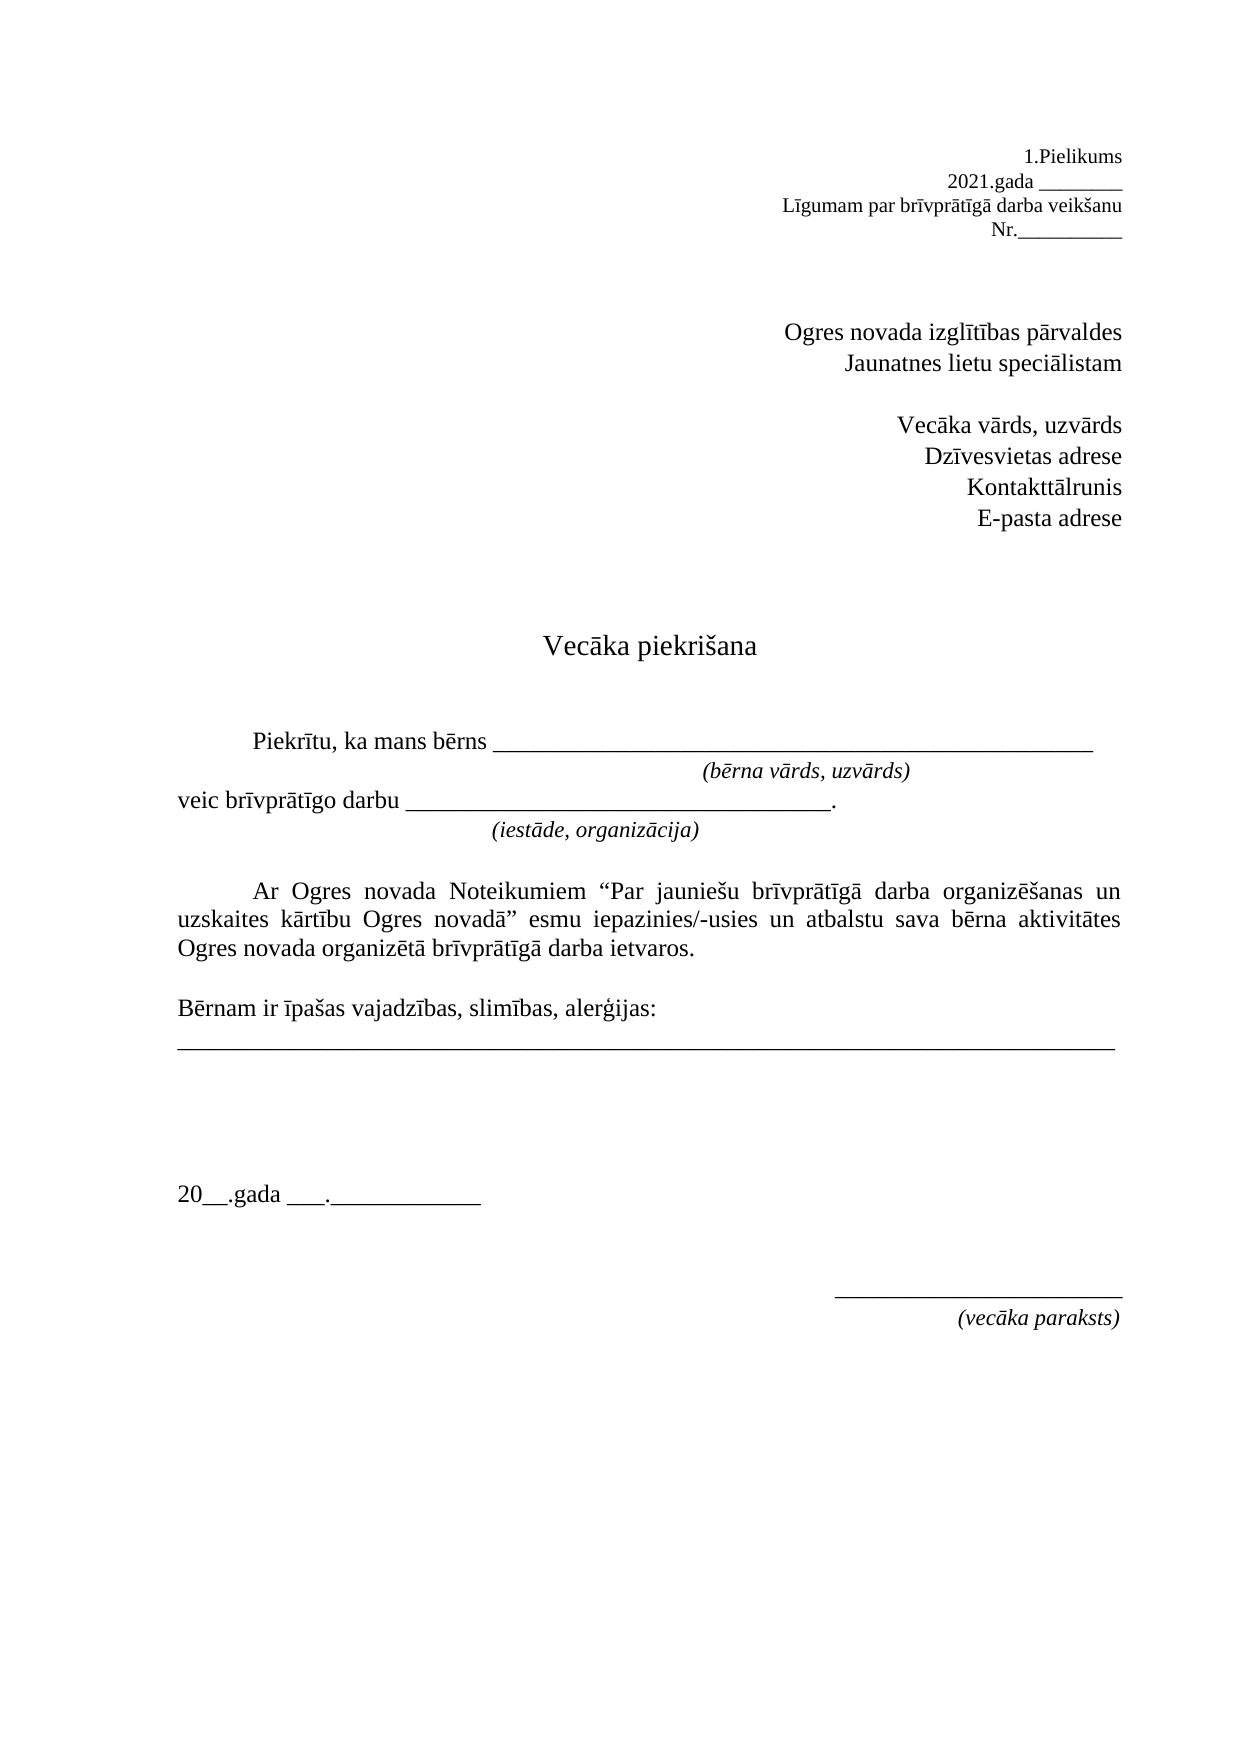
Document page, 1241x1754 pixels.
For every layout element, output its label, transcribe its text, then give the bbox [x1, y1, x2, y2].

text _______________________ [177, 1272, 1122, 1301]
text E-pasta adrese [177, 503, 1122, 532]
text Nr.__________ [177, 217, 1122, 241]
text Vecāka piekrišana [177, 628, 1122, 661]
text (iestāde, organizācija) [177, 816, 1122, 843]
text 1.Pielikums [177, 144, 1122, 168]
text (vecāka paraksts) [177, 1303, 1122, 1330]
text Vecāka vārds, uzvārds [177, 410, 1122, 439]
text Līgumam par brīvprātīgā darba veikšanu [177, 193, 1122, 217]
text veic brīvprātīgo darbu __________________________________. [177, 785, 1122, 814]
text 2021.gada ________ [177, 168, 1122, 193]
text Jaunatnes lietu speciālistam [177, 348, 1122, 377]
text Dzīvesvietas adrese [177, 441, 1122, 470]
text (bērna vārds, uzvārds) [627, 757, 1122, 783]
text Piekrītu, ka mans bērns ________________________________________________ [177, 726, 1122, 754]
text 20__.gada ___.____________ [177, 1179, 1122, 1208]
text Ogres novada izglītības pārvaldes [177, 317, 1122, 346]
text Kontakttālrunis [177, 472, 1122, 501]
text Bērnam ir īpašas vajadzības, slimības, alerģijas: ___________________________________________________________________________ [177, 993, 1122, 1053]
text Ar Ogres novada Noteikumiem “Par jauniešu brīvprātīgā darba organizēšanas un uzskaites kārtību Ogres novadā” esmu iepazinies/-usies un atbalstu sava bērna aktivitātes Ogres novada organizētā brīvprātīgā darba ietvaros. [177, 876, 1122, 962]
